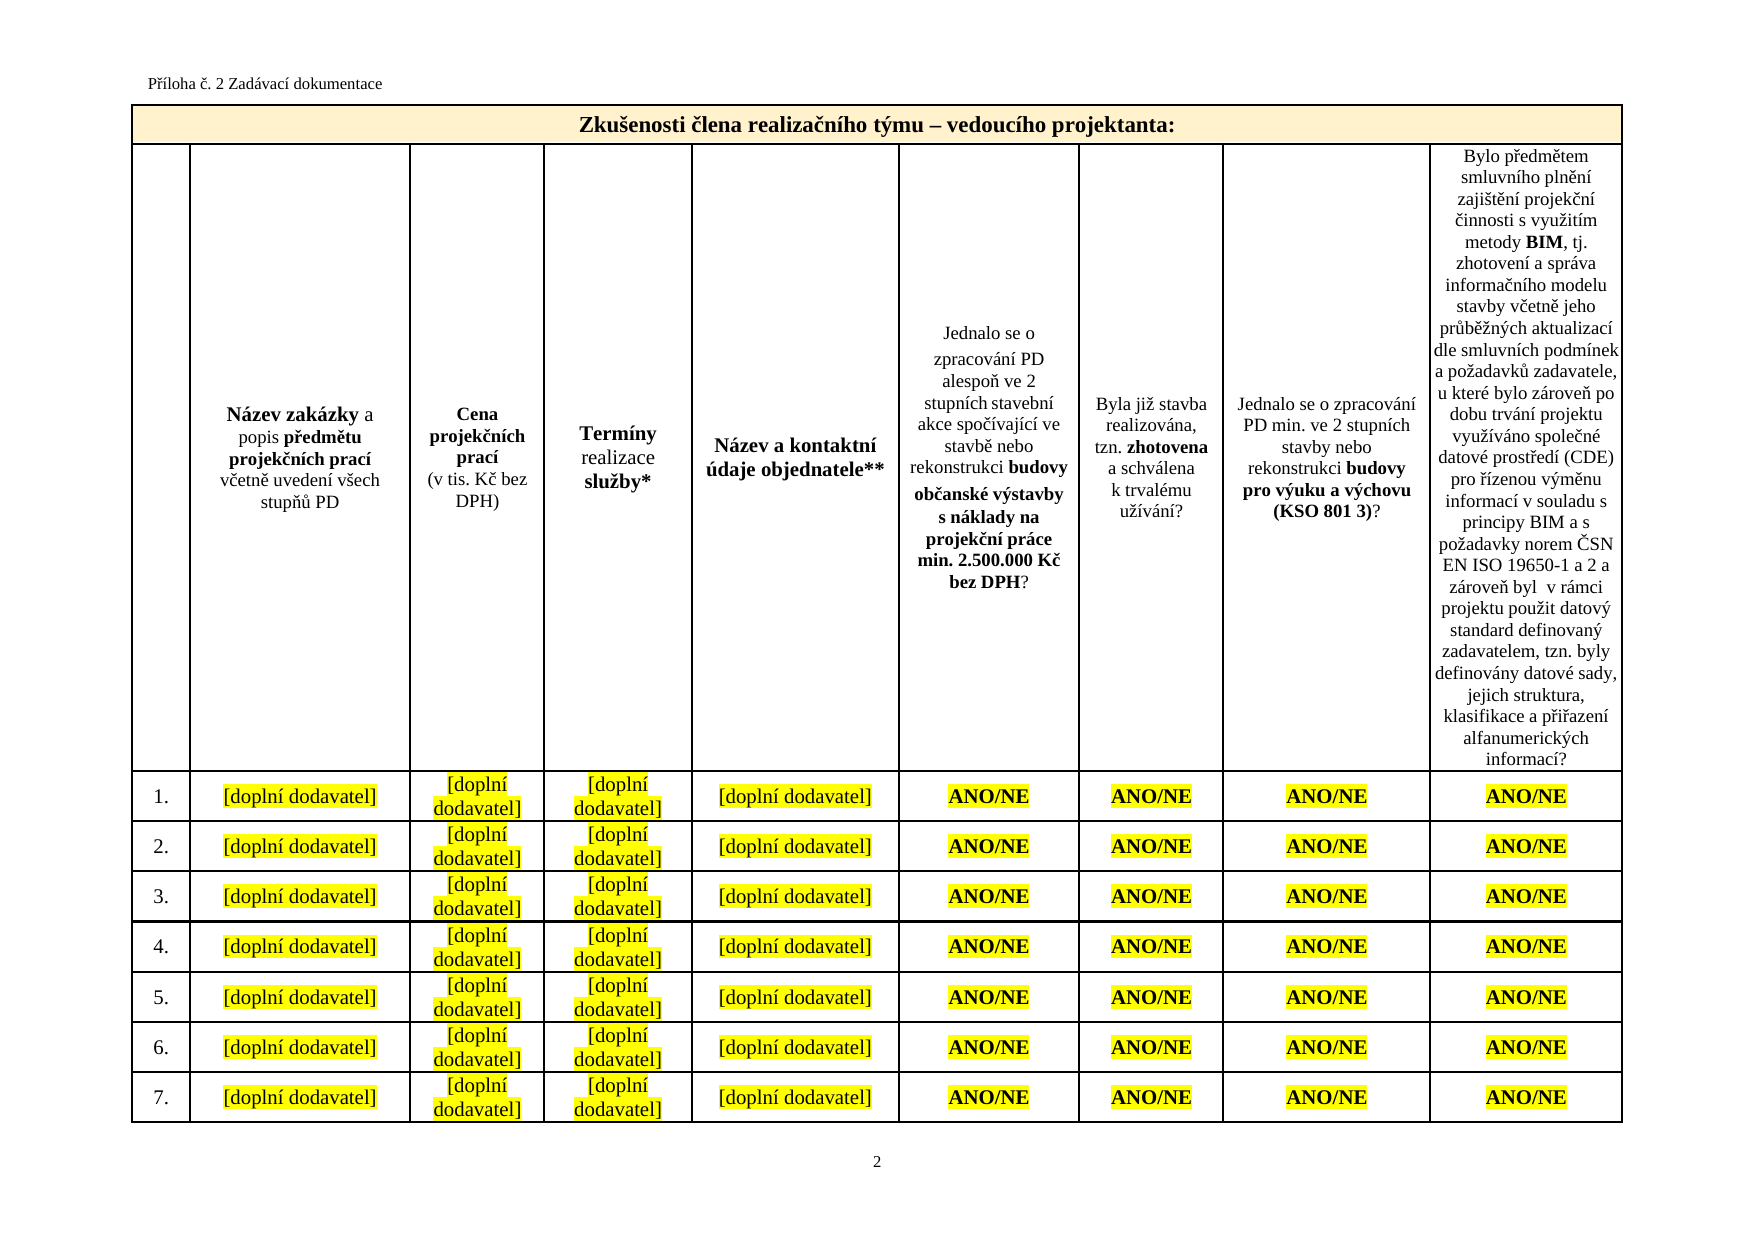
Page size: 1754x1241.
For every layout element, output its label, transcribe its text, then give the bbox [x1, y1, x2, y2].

table_cell [doplní dodavatel] [191, 1023, 409, 1071]
table_cell Jednalo se o zpracování PD alespoň ve 2 stupních stavební akce spočívající ve stavbě nebo rekonstrukci budovy občanské výstavby s náklady na projekční práce min. 2.500.000 Kč bez DPH? [900, 145, 1078, 770]
table_cell [doplní dodavatel] [507, 822, 543, 870]
table_cell ANO/NE [1431, 822, 1621, 870]
table_cell [doplní dodavatel] [411, 923, 447, 971]
table_cell ANO/NE [1431, 923, 1621, 971]
table_cell ANO/NE [1224, 872, 1429, 920]
table_cell [doplní dodavatel] [507, 772, 543, 820]
table_cell ANO/NE [1080, 923, 1222, 971]
table_cell ANO/NE [900, 1073, 1078, 1121]
table_cell [doplní dodavatel] [411, 973, 447, 1021]
table_cell ANO/NE [1224, 1023, 1429, 1071]
table_cell ANO/NE [1431, 973, 1621, 1021]
table_cell [doplní dodavatel] [191, 872, 409, 920]
table_header Zkušenosti člena realizačního týmu – vedoucího projektanta: [133, 106, 1621, 142]
table_cell ANO/NE [1224, 923, 1429, 971]
table_cell [doplní dodavatel] [693, 923, 898, 971]
table_cell [doplní dodavatel] [191, 1073, 409, 1121]
table_cell ANO/NE [1080, 822, 1222, 870]
table_cell [doplní dodavatel] [191, 772, 409, 820]
table_cell 5. [133, 973, 189, 1021]
table_cell [doplní dodavatel] [411, 872, 447, 920]
table_cell [doplní dodavatel] [693, 822, 898, 870]
table_cell [doplní dodavatel] [648, 1023, 691, 1071]
table_cell [133, 145, 189, 770]
table_cell [doplní dodavatel] [648, 822, 691, 870]
table_cell [doplní dodavatel] [545, 872, 588, 920]
table_cell ANO/NE [900, 872, 1078, 920]
table_cell ANO/NE [900, 923, 1078, 971]
table_cell [doplní dodavatel] [693, 772, 898, 820]
table_cell Jednalo se o zpracování PD min. ve 2 stupních stavby nebo rekonstrukci budovy pro výuku a výchovu (KSO 801 3)? [1224, 145, 1429, 770]
table_cell ANO/NE [1080, 1073, 1222, 1121]
table_cell ANO/NE [1224, 1073, 1429, 1121]
table_cell Název zakázky a popis předmětu projekčních prací včetně uvedení všech stupňů PD [191, 145, 409, 770]
table_cell [doplní dodavatel] [545, 772, 588, 820]
table_cell 3. [133, 872, 189, 920]
table_cell [doplní dodavatel] [693, 1023, 898, 1071]
table_cell [doplní dodavatel] [411, 822, 447, 870]
table_cell [doplní dodavatel] [545, 923, 588, 971]
table_cell [doplní dodavatel] [545, 1073, 588, 1121]
table_cell ANO/NE [900, 973, 1078, 1021]
table_cell [doplní dodavatel] [648, 923, 691, 971]
table_cell ANO/NE [1431, 1023, 1621, 1071]
table_cell ANO/NE [900, 772, 1078, 820]
table_cell [doplní dodavatel] [545, 822, 588, 870]
table_cell [doplní dodavatel] [693, 872, 898, 920]
table_cell [doplní dodavatel] [411, 772, 447, 820]
table_cell ANO/NE [1080, 772, 1222, 820]
table_cell [doplní dodavatel] [191, 923, 409, 971]
table_cell 4. [133, 923, 189, 971]
table_cell [doplní dodavatel] [411, 1023, 447, 1071]
table_cell [doplní dodavatel] [648, 772, 691, 820]
table_cell Název a kontaktní údaje objednatele** [693, 145, 898, 770]
table_cell [doplní dodavatel] [507, 973, 543, 1021]
table_cell [doplní dodavatel] [545, 1023, 588, 1071]
table_cell ANO/NE [1080, 1023, 1222, 1071]
table_cell ANO/NE [1431, 872, 1621, 920]
table_cell [doplní dodavatel] [545, 973, 588, 1021]
table_cell 1. [133, 772, 189, 820]
table_cell ANO/NE [900, 822, 1078, 870]
table_cell [doplní dodavatel] [507, 1073, 543, 1121]
table_cell 7. [133, 1073, 189, 1121]
table_cell Termíny realizace služby* [545, 145, 691, 770]
table_cell Bylo předmětem smluvního plnění zajištění projekční činnosti s využitím metody BIM, tj. zhotovení a správa informačního modelu stavby včetně jeho průběžných aktualizací dle smluvních podmínek a požadavků zadavatele, u které bylo zároveň po dobu trvání projektu využíváno společné datové prostředí (CDE) pro řízenou výměnu informací v souladu s principy BIM a s požadavky norem ČSN EN ISO 19650-1 a 2 a zároveň byl v rámci projektu použit datový standard definovaný zadavatelem, tzn. byly definovány datové sady, jejich struktura, klasifikace a přiřazení alfanumerických informací? [1431, 145, 1621, 770]
table_cell [doplní dodavatel] [191, 973, 409, 1021]
table_cell [doplní dodavatel] [507, 1023, 543, 1071]
table_cell ANO/NE [1080, 872, 1222, 920]
table_cell [doplní dodavatel] [648, 973, 691, 1021]
table_cell 2. [133, 822, 189, 870]
table_cell ANO/NE [1224, 973, 1429, 1021]
table_cell Byla již stavba realizována, tzn. zhotovena a schválena k trvalému užívání? [1080, 145, 1222, 770]
table_cell ANO/NE [1431, 1073, 1621, 1121]
table_cell ANO/NE [1080, 973, 1222, 1021]
table_cell ANO/NE [1224, 822, 1429, 870]
table_cell [doplní dodavatel] [648, 872, 691, 920]
table_cell ANO/NE [1224, 772, 1429, 820]
table_cell [doplní dodavatel] [411, 1073, 447, 1121]
table_cell [doplní dodavatel] [648, 1073, 691, 1121]
table_cell 6. [133, 1023, 189, 1071]
table_cell [doplní dodavatel] [191, 822, 409, 870]
table_cell ANO/NE [1431, 772, 1621, 820]
table_cell [doplní dodavatel] [507, 923, 543, 971]
table_cell [doplní dodavatel] [693, 973, 898, 1021]
table_cell [doplní dodavatel] [693, 1073, 898, 1121]
table_cell Cena projekčních prací (v tis. Kč bez DPH) [411, 145, 543, 770]
table_cell [doplní dodavatel] [507, 872, 543, 920]
table_cell ANO/NE [900, 1023, 1078, 1071]
